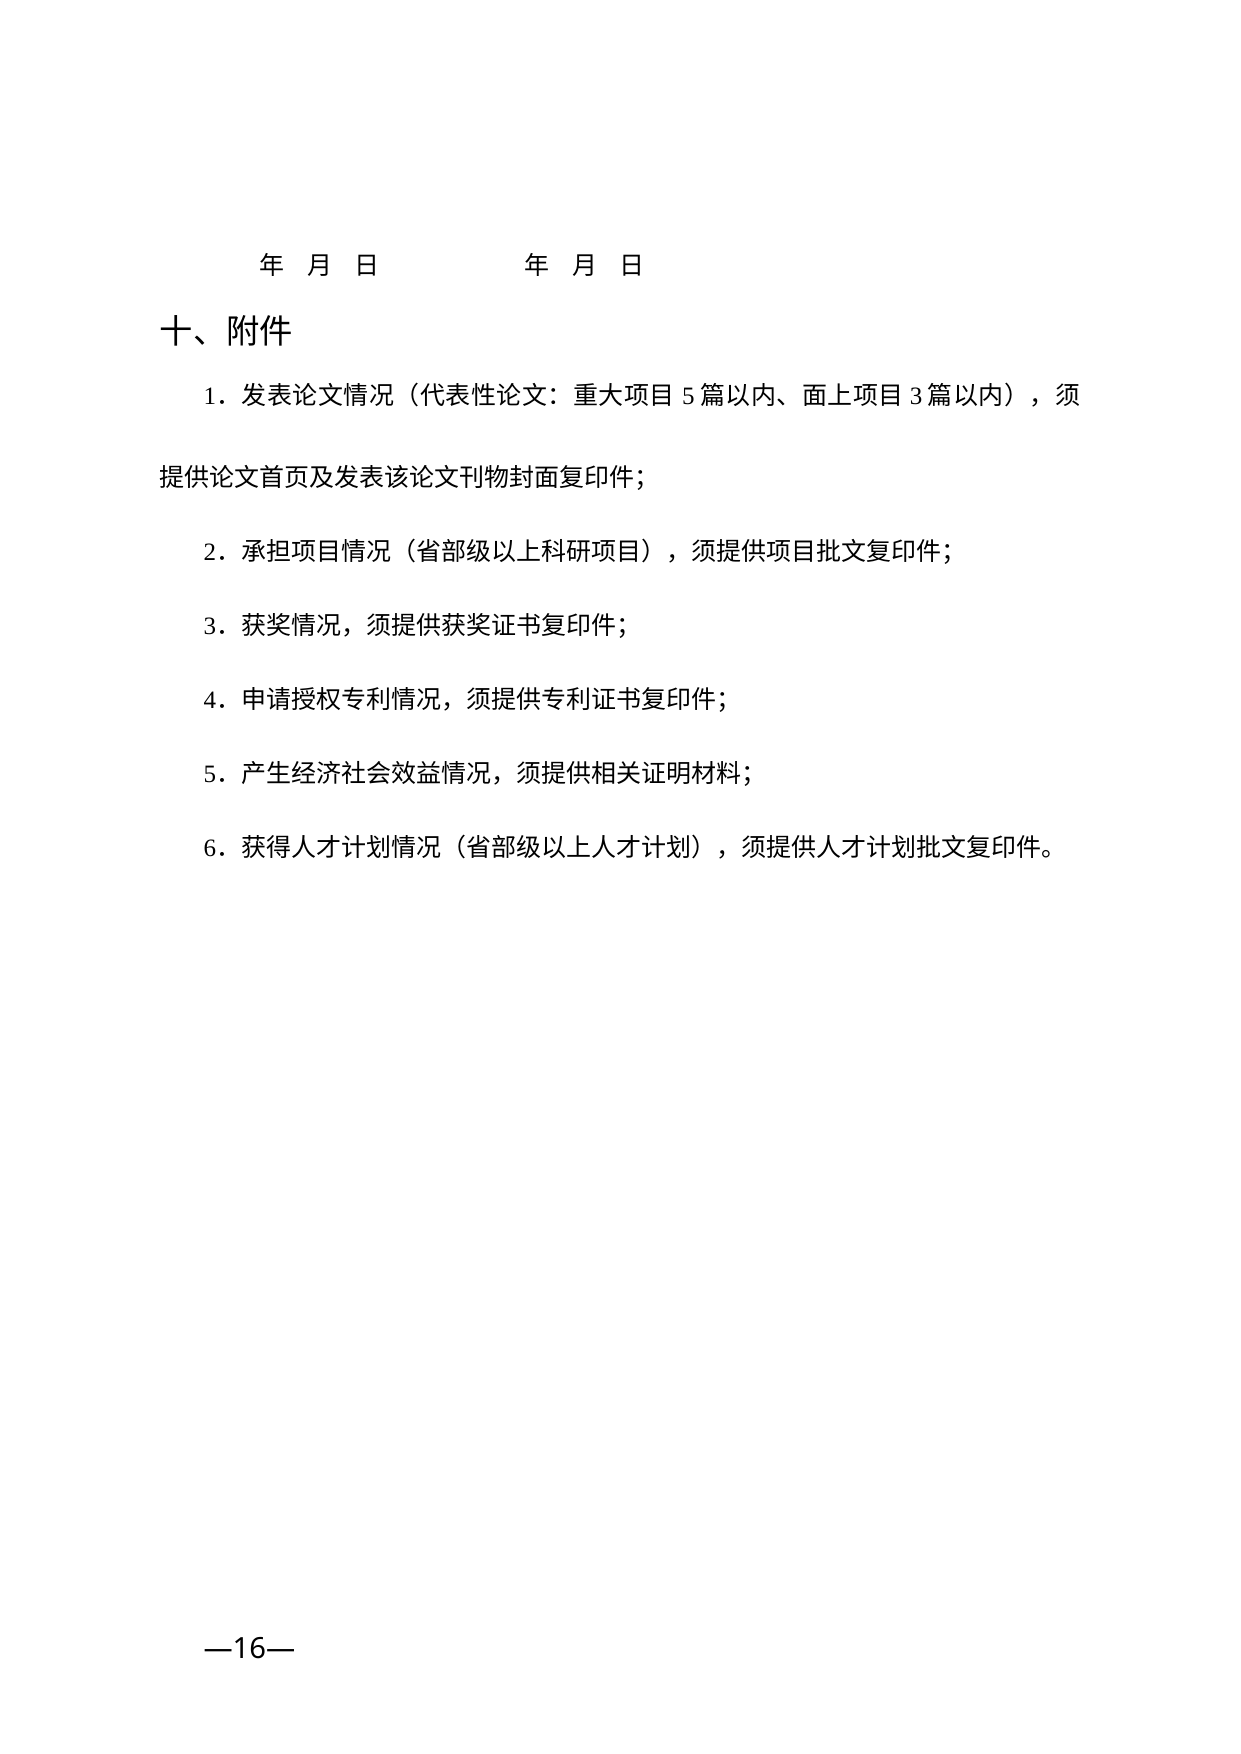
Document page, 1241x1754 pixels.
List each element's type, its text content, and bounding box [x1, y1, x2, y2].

text 3．获奖情况，须提供获奖证书复印件； [159, 591, 1081, 656]
text 2．承担项目情况（省部级以上科研项目），须提供项目批文复印件； [159, 517, 1081, 582]
text 年 月 日 年 月 日 [159, 231, 1081, 296]
text 4．申请授权专利情况，须提供专利证书复印件； [159, 665, 1081, 730]
text 6．获得人才计划情况（省部级以上人才计划），须提供人才计划批文复印件。 [159, 813, 1081, 878]
text 十、附件 [159, 296, 1081, 361]
text 5．产生经济社会效益情况，须提供相关证明材料； [159, 739, 1081, 804]
text 1．发表论文情况（代表性论文：重大项目5篇以内、面上项目3篇以内），须提供论文首页及发表该论文刊物封面复印件； [159, 361, 1081, 508]
